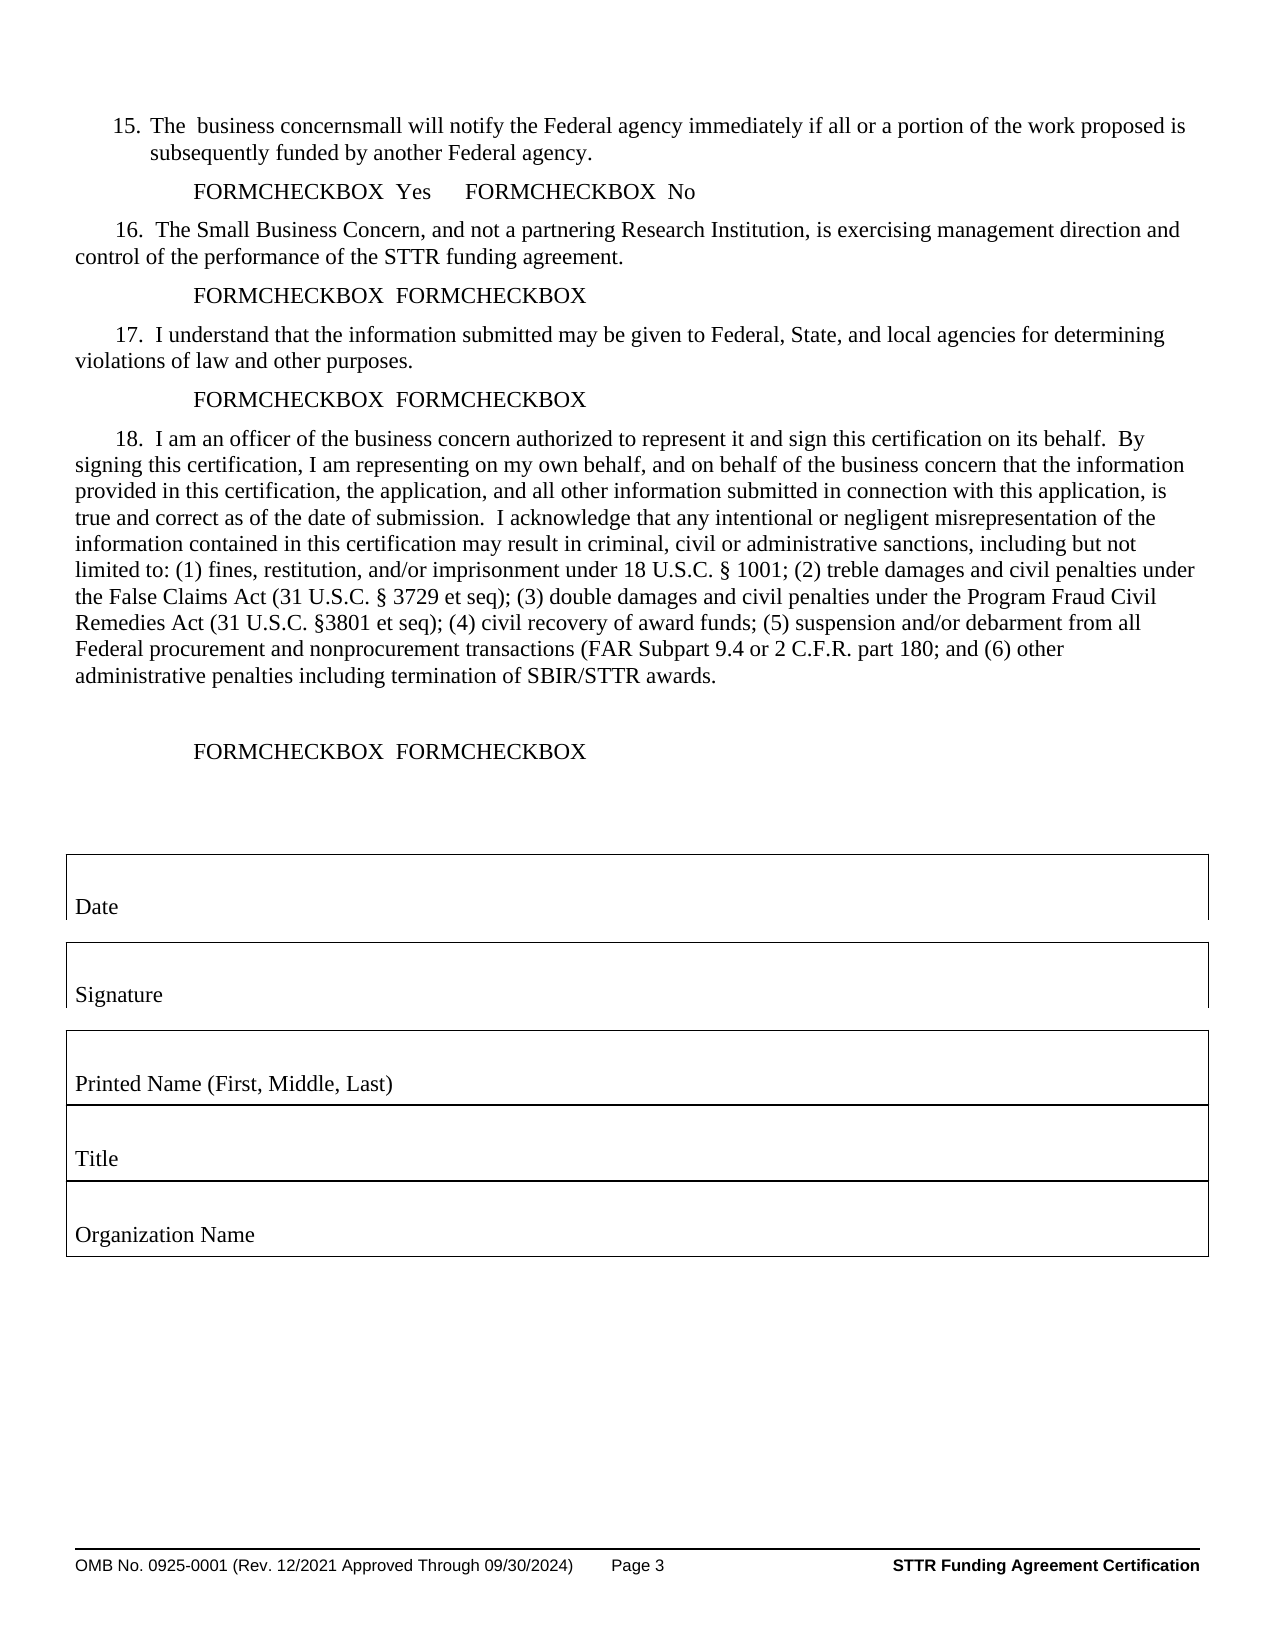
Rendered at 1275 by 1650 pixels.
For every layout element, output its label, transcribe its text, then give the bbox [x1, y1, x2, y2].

text No Yes [187, 738, 1200, 764]
text Title [67, 1106, 1208, 1180]
text Yes No [187, 178, 1200, 204]
text Date [67, 855, 1208, 920]
text 16. The Small Business Concern, and not a partnering Research Institution, is exercising management direction and control of the performance of the STTR funding agreement. [75, 217, 1200, 269]
text Organization Name [67, 1182, 1208, 1256]
text 18. I am an officer of the business concern authorized to represent it and sign this certification on its behalf. By signing this certification, I am representing on my own behalf, and on behalf of the business concern that the information provided in this certification, the application, and all other information submitted in connection with this application, is true and correct as of the date of submission. I acknowledge that any intentional or negligent misrepresentation of the information contained in this certification may result in criminal, civil or administrative sanctions, including but not limited to: (1) fines, restitution, and/or imprisonment under 18 U.S.C. § 1001; (2) treble damages and civil penalties under the False Claims Act (31 U.S.C. § 3729 et seq); (3) double damages and civil penalties under the Program Fraud Civil Remedies Act (31 U.S.C. §3801 et seq); (4) civil recovery of award funds; (5) suspension and/or debarment from all Federal procurement and nonprocurement transactions (FAR Subpart 9.4 or 2 C.F.R. part 180; and (6) other administrative penalties including termination of SBIR/STTR awards. [75, 425, 1200, 688]
text No Yes [187, 282, 1200, 308]
text 15. The business concernsmall will notify the Federal agency immediately if all or a portion of the work proposed is subsequently funded by another Federal agency. [112, 112, 1200, 165]
text Signature [67, 943, 1208, 1008]
text No Yes [187, 386, 1200, 412]
text 17. I understand that the information submitted may be given to Federal, State, and local agencies for determining violations of law and other purposes. [75, 321, 1200, 373]
text Printed Name (First, Middle, Last) [67, 1031, 1208, 1104]
